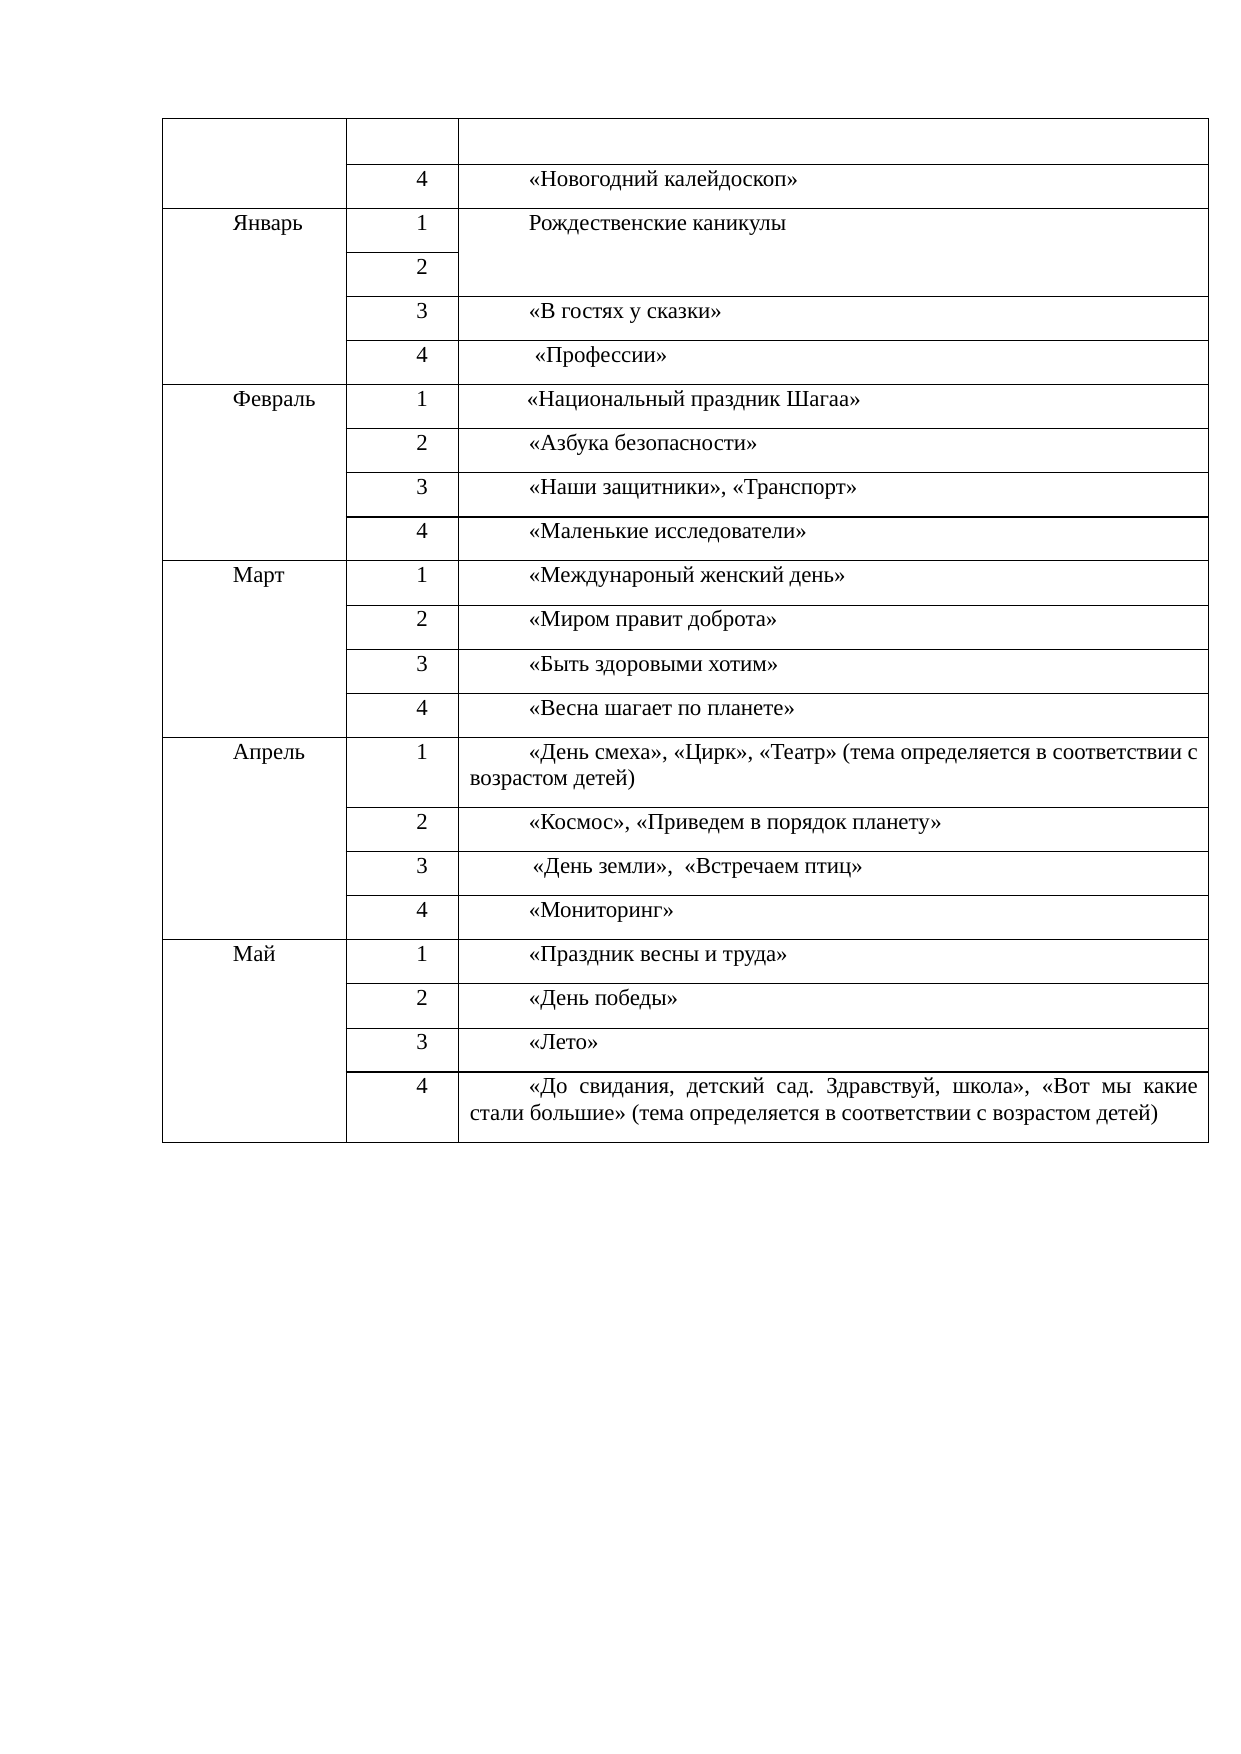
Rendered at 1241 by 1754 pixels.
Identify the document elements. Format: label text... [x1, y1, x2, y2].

table_cell «Быть здоровыми хотим» [459, 650, 1208, 693]
table_cell 3 [347, 1029, 458, 1071]
table_cell «Наши защитники», «Транспорт» [459, 473, 1208, 516]
table_cell «Миром правит доброта» [459, 606, 1208, 648]
table_cell «Междунароный женский день» [459, 561, 1208, 604]
table_cell «Маленькие исследователи» [459, 518, 1208, 560]
table_cell 2 [347, 984, 458, 1027]
table_cell 4 [347, 694, 458, 737]
table_cell «Лето» [459, 1029, 1208, 1071]
table_cell Март [163, 561, 346, 737]
table_cell «День смеха», «Цирк», «Театр» (тема определяется в соответствии с возрастом детей) [459, 738, 1208, 807]
table_cell 3 [347, 473, 458, 516]
table_cell Апрель [163, 738, 346, 939]
table_cell «Новогодний калейдоскоп» [459, 165, 1208, 208]
table_cell «Весна шагает по планете» [459, 694, 1208, 737]
table_cell 3 [347, 650, 458, 693]
table_cell 4 [347, 518, 458, 560]
table_cell 2 [347, 429, 458, 472]
table_cell Май [163, 940, 346, 1142]
table_cell «Космос», «Приведем в порядок планету» [459, 808, 1208, 851]
table_cell «До свидания, детский сад. Здравствуй, школа», «Вот мы какие стали большие» (тема определяется в соответствии с возрастом детей) [459, 1073, 1208, 1142]
table_cell 4 [347, 341, 458, 384]
table_cell «Праздник весны и труда» [459, 940, 1208, 983]
table_cell «Мониторинг» [459, 896, 1208, 939]
table_cell «Профессии» [459, 341, 1208, 384]
table_cell 4 [347, 1073, 458, 1142]
table_cell 2 [347, 253, 458, 296]
table_cell 3 [347, 852, 458, 895]
table_cell Январь [163, 209, 346, 384]
table_cell «Национальный праздник Шагаа» [459, 385, 1208, 428]
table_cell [459, 119, 1208, 164]
table_cell 1 [347, 209, 458, 252]
table_cell Рождественские каникулы [459, 209, 1208, 296]
table_cell Февраль [163, 385, 346, 560]
table_cell 1 [347, 561, 458, 604]
table_cell 1 [347, 385, 458, 428]
table_cell 3 [347, 119, 458, 164]
table_cell 1 [347, 940, 458, 983]
table_cell 1 [347, 738, 458, 807]
table_cell 4 [347, 896, 458, 939]
table_cell «Азбука безопасности» [459, 429, 1208, 472]
table_cell 2 [347, 808, 458, 851]
table_cell 2 [347, 606, 458, 648]
table_cell «День победы» [459, 984, 1208, 1027]
table_cell 3 [347, 297, 458, 340]
table_cell «День земли», «Встречаем птиц» [459, 852, 1208, 895]
table_cell «В гостях у сказки» [459, 297, 1208, 340]
table_cell 4 [347, 165, 458, 208]
